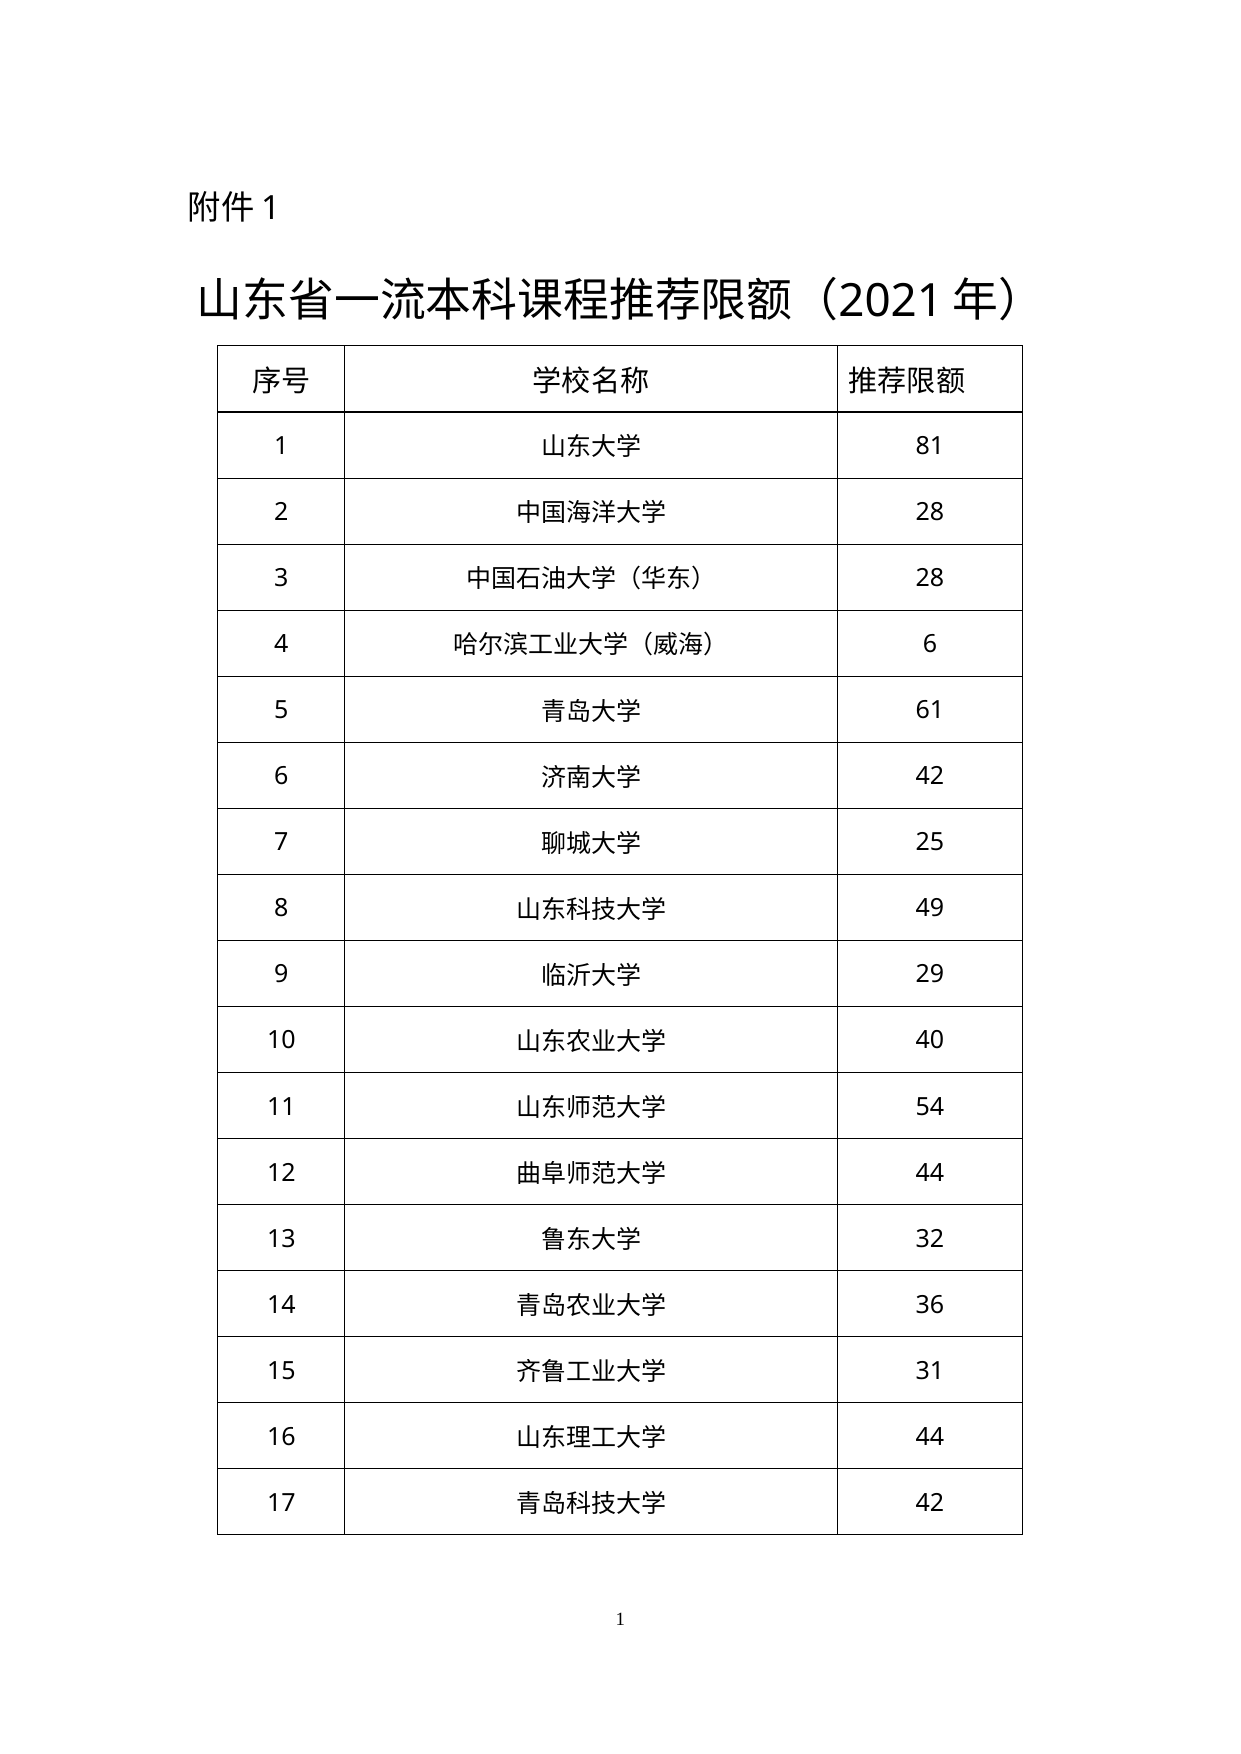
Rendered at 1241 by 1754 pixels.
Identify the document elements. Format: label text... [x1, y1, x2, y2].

table_cell 44 [838, 1139, 1022, 1204]
table_cell 11 [218, 1073, 344, 1138]
table_cell 3 [218, 545, 344, 609]
table_cell 青岛大学 [345, 677, 837, 742]
table_cell 13 [218, 1205, 344, 1270]
table_cell 6 [838, 611, 1022, 676]
table_cell 山东科技大学 [345, 875, 837, 940]
table_cell 中国石油大学（华东） [345, 545, 837, 609]
table_cell 31 [838, 1337, 1022, 1402]
table_cell 山东大学 [345, 413, 837, 477]
table_cell 6 [218, 743, 344, 808]
table_cell 17 [218, 1469, 344, 1534]
text 附件1 [187, 172, 1053, 237]
table_cell 36 [838, 1271, 1022, 1336]
table_cell 2 [218, 479, 344, 543]
table_cell 42 [838, 743, 1022, 808]
table_cell 44 [838, 1403, 1022, 1468]
table_cell 15 [218, 1337, 344, 1402]
table_cell 9 [218, 941, 344, 1006]
table_cell 8 [218, 875, 344, 940]
table_cell 鲁东大学 [345, 1205, 837, 1270]
table_cell 81 [838, 413, 1022, 477]
table_cell 山东师范大学 [345, 1073, 837, 1138]
table_cell 16 [218, 1403, 344, 1468]
table_cell 28 [838, 545, 1022, 609]
table_cell 齐鲁工业大学 [345, 1337, 837, 1402]
table_cell 32 [838, 1205, 1022, 1270]
table_header 序号 [218, 346, 344, 411]
table_cell 聊城大学 [345, 809, 837, 874]
table_cell 1 [218, 413, 344, 477]
text 山东省一流本科课程推荐限额（2021年） [187, 248, 1053, 345]
table_cell 40 [838, 1007, 1022, 1072]
table_cell 54 [838, 1073, 1022, 1138]
table_cell 哈尔滨工业大学（威海） [345, 611, 837, 676]
table_cell 49 [838, 875, 1022, 940]
table_header 学校名称 [345, 346, 837, 411]
table_cell 4 [218, 611, 344, 676]
table_cell 29 [838, 941, 1022, 1006]
table_cell 临沂大学 [345, 941, 837, 1006]
table_cell 42 [838, 1469, 1022, 1534]
table_cell 7 [218, 809, 344, 874]
table_cell 28 [838, 479, 1022, 543]
table_header 推荐限额 [838, 346, 1022, 411]
table_cell 12 [218, 1139, 344, 1204]
table_cell 10 [218, 1007, 344, 1072]
table_cell 25 [838, 809, 1022, 874]
table_cell 14 [218, 1271, 344, 1336]
table_cell 山东农业大学 [345, 1007, 837, 1072]
table_cell 曲阜师范大学 [345, 1139, 837, 1204]
table_cell 中国海洋大学 [345, 479, 837, 543]
table_cell 青岛农业大学 [345, 1271, 837, 1336]
table_cell 5 [218, 677, 344, 742]
table_cell 山东理工大学 [345, 1403, 837, 1468]
table_cell 青岛科技大学 [345, 1469, 837, 1534]
table_cell 济南大学 [345, 743, 837, 808]
table_cell 61 [838, 677, 1022, 742]
